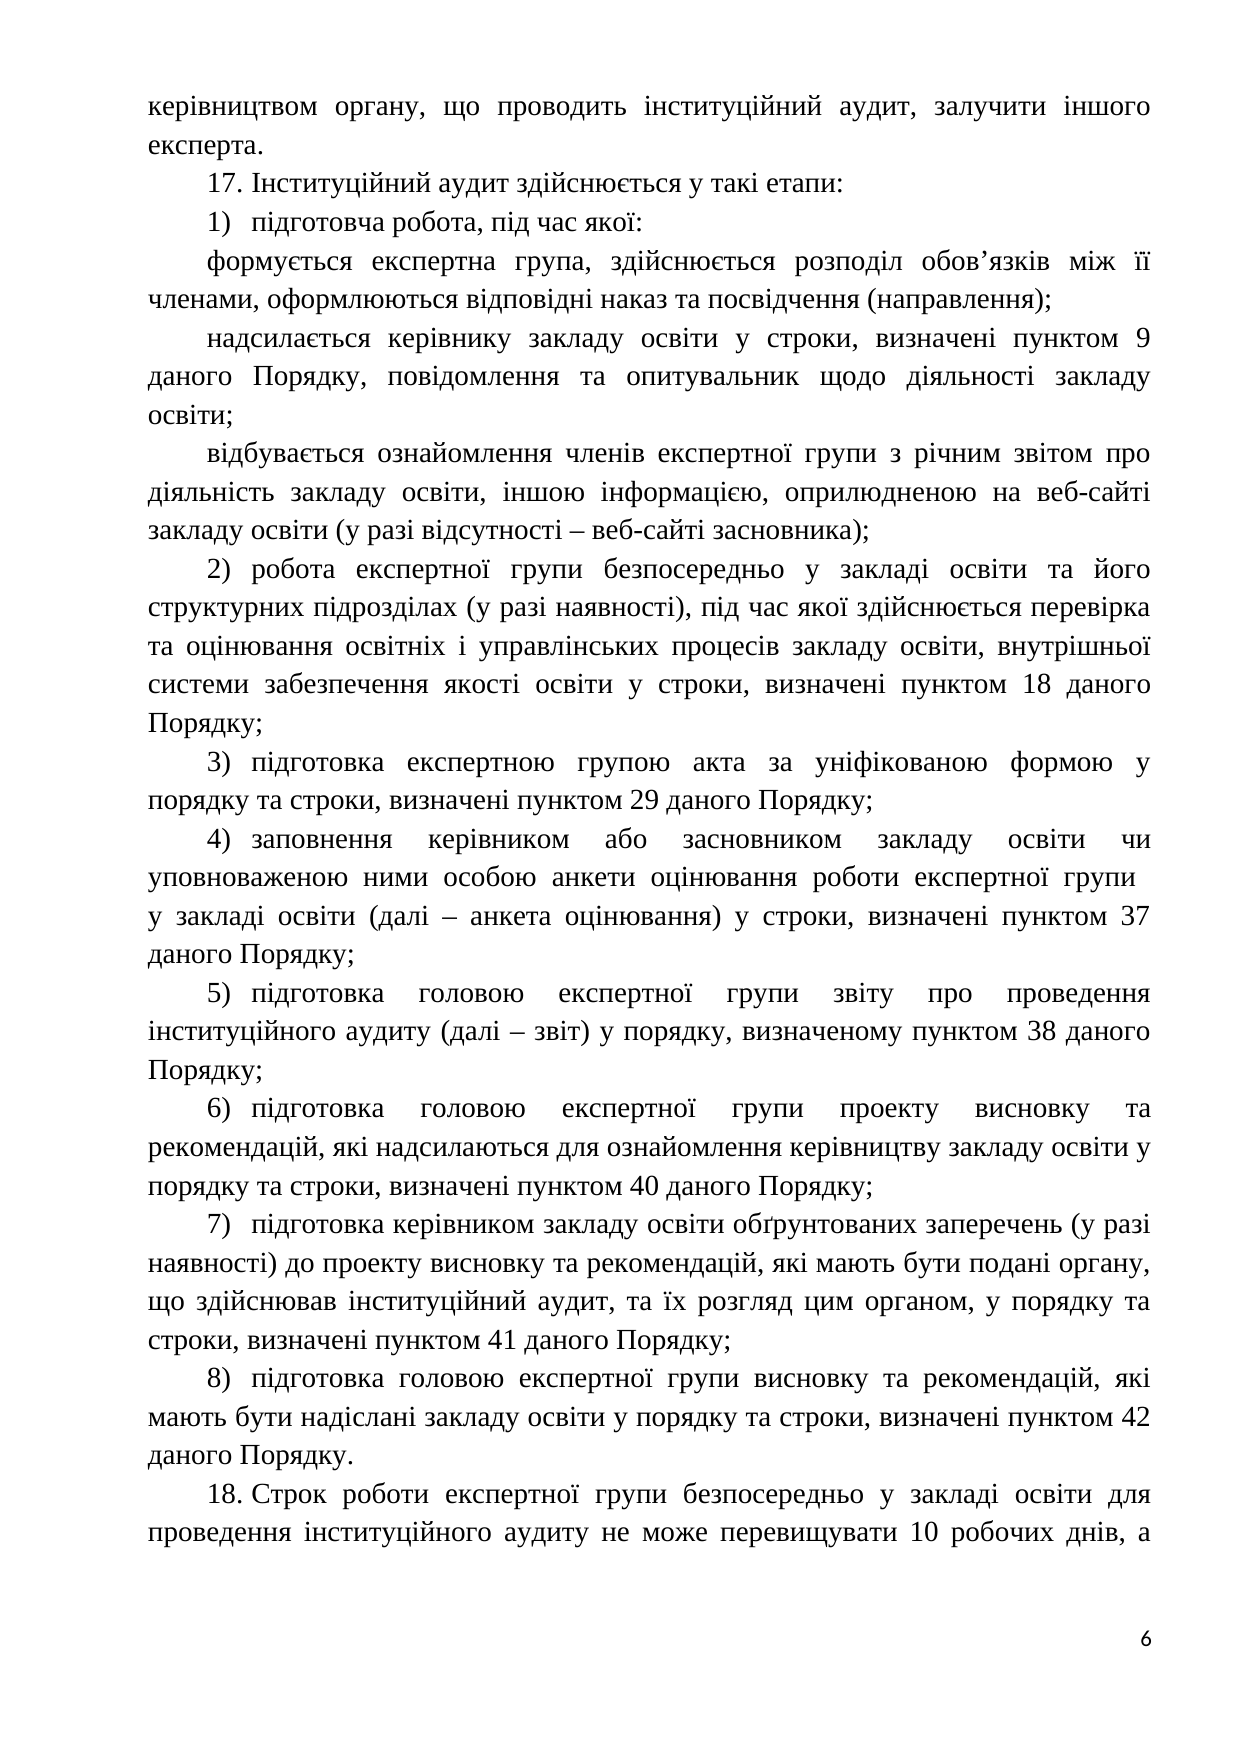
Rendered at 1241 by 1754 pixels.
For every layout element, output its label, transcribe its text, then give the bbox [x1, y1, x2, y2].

text формується експертна група, здійснюється розподіл обов’язків між її членами, оформлюються відповідні наказ та посвідчення (направлення); [148, 243, 1152, 315]
text відбувається ознайомлення членів експертної групи з річним звітом про діяльність закладу освіти, іншою інформацією, оприлюдненою на веб-сайті закладу освіти (у разі відсутності – веб-сайті засновника); [148, 435, 1152, 546]
list підготовка головою експертної групи висновку та рекомендацій, які мають бути надіслані закладу освіти у порядку та строки, визначені пунктом 42 даного Порядку. [148, 1360, 1152, 1471]
list підготовка експертною групою акта за уніфікованою формою у порядку та строки, визначені пунктом 29 даного Порядку; [148, 744, 1152, 816]
list робота експертної групи безпосередньо у закладі освіти та його структурних підрозділах (у разі наявності), під час якої здійснюється перевірка та оцінювання освітніх і управлінських процесів закладу освіти, внутрішньої системи забезпечення якості освіти у строки, визначені пунктом 18 даного Порядку; [148, 551, 1152, 739]
list підготовка головою експертної групи проекту висновку та рекомендацій, які надсилаються для ознайомлення керівництву закладу освіти у порядку та строки, визначені пунктом 40 даного Порядку; [148, 1091, 1152, 1201]
list підготовка керівником закладу освіти обґрунтованих заперечень (у разі наявності) до проекту висновку та рекомендацій, які мають бути подані органу, що здійснював інституційний аудит, та їх розгляд цим органом, у порядку та строки, визначені пунктом 41 даного Порядку; [148, 1206, 1152, 1355]
text надсилається керівнику закладу освіти у строки, визначені пунктом 9 даного Порядку, повідомлення та опитувальник щодо діяльності закладу освіти; [148, 320, 1152, 430]
list Інституційний аудит здійснюється у такі етапи: [148, 166, 1152, 199]
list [148, 1476, 1152, 1548]
list підготовка головою експертної групи звіту про проведення інституційного аудиту (далі – звіт) у порядку, визначеному пунктом 38 даного Порядку; [148, 975, 1152, 1086]
list заповнення керівником або засновником закладу освіти чи уповноваженою ними особою анкети оцінювання роботи експертної групи у закладі освіти (далі – анкета оцінювання) у строки, визначені пунктом 37 даного Порядку; [148, 821, 1152, 970]
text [148, 88, 1152, 161]
list підготовча робота, під час якої: [148, 204, 1152, 238]
